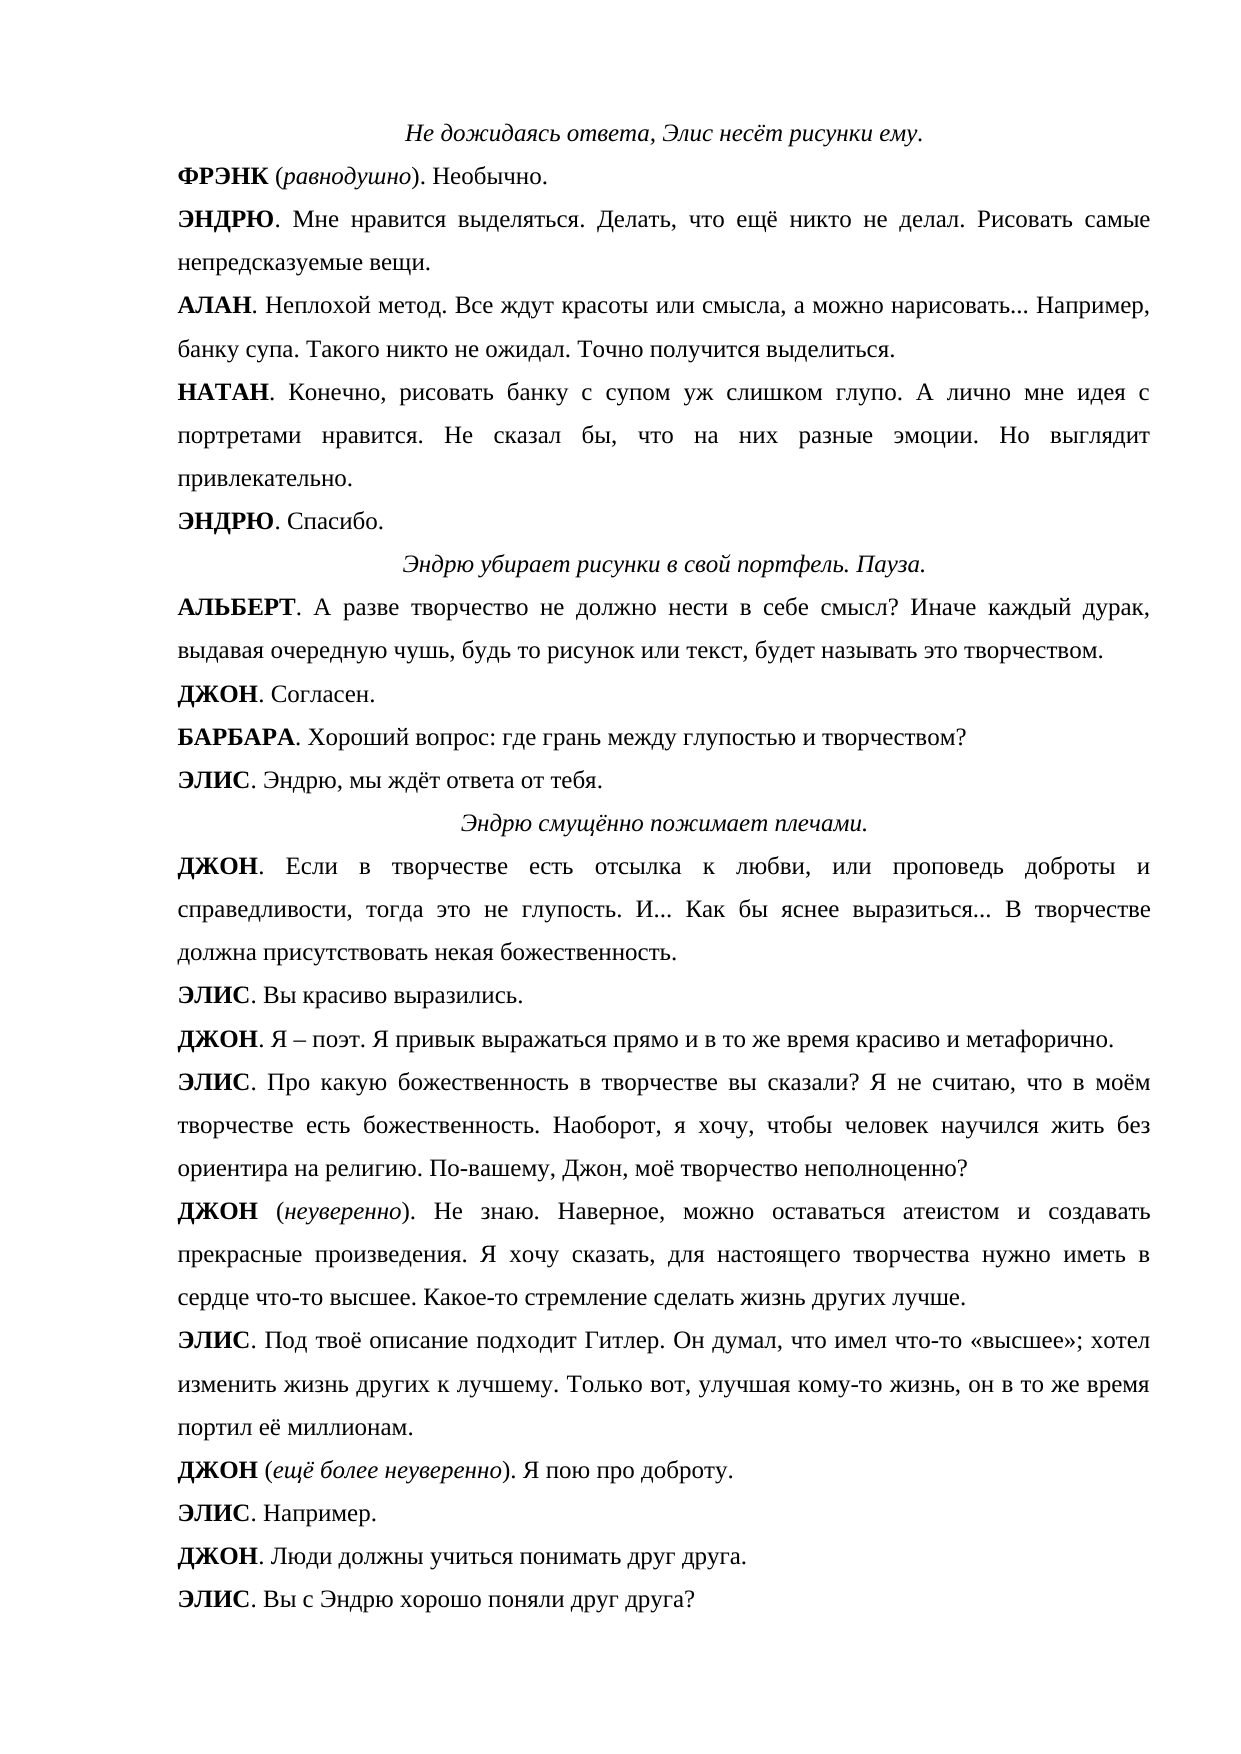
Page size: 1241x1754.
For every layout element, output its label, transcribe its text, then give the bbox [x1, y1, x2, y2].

text Не дожидаясь ответа, Элис несёт рисунки ему. [177, 118, 1152, 147]
text ДЖОН. Люди должны учиться понимать друг друга. [177, 1541, 1152, 1570]
text ЭЛИС. Вы красиво выразились. [177, 981, 1152, 1009]
text ЭЛИС. Эндрю, мы ждёт ответа от тебя. [177, 765, 1152, 794]
text АЛЬБЕРТ. А разве творчество не должно нести в себе смысл? Иначе каждый дурак, выдавая очередную чушь, будь то рисунок или текст, будет называть это творчеством. [177, 592, 1152, 664]
text ЭЛИС. Например. [177, 1498, 1152, 1527]
text ДЖОН. Если в творчестве есть отсылка к любви, или проповедь доброты и справедливости, тогда это не глупость. И... Как бы яснее выразиться... В творчестве должна присутствовать некая божественность. [177, 851, 1152, 966]
text НАТАН. Конечно, рисовать банку с супом уж слишком глупо. А лично мне идея с портретами нравится. Не сказал бы, что на них разные эмоции. Но выглядит привлекательно. [177, 377, 1152, 492]
text ФРЭНК (равнодушно). Необычно. [177, 161, 1152, 190]
text ДЖОН. Я – поэт. Я привык выражаться прямо и в то же время красиво и метафорично. [177, 1024, 1152, 1052]
text АЛАН. Неплохой метод. Все ждут красоты или смысла, а можно нарисовать... Например, банку супа. Такого никто не ожидал. Точно получится выделиться. [177, 291, 1152, 362]
text ДЖОН (ещё более неуверенно). Я пою про доброту. [177, 1455, 1152, 1484]
text ЭЛИС. Про какую божественность в творчестве вы сказали? Я не считаю, что в моём творчестве есть божественность. Наоборот, я хочу, чтобы человек научился жить без ориентира на религию. По-вашему, Джон, моё творчество неполноценно? [177, 1067, 1152, 1182]
text ЭЛИС. Под твоё описание подходит Гитлер. Он думал, что имел что-то «высшее»; хотел изменить жизнь других к лучшему. Только вот, улучшая кому-то жизнь, он в то же время портил её миллионам. [177, 1326, 1152, 1441]
text ЭЛИС. Вы с Эндрю хорошо поняли друг друга? [177, 1584, 1152, 1613]
text Эндрю смущённо пожимает плечами. [177, 808, 1152, 837]
text БАРБАРА. Хороший вопрос: где грань между глупостью и творчеством? [177, 722, 1152, 751]
text ЭНДРЮ. Мне нравится выделяться. Делать, что ещё никто не делал. Рисовать самые непредсказуемые вещи. [177, 204, 1152, 276]
text ЭНДРЮ. Спасибо. [177, 506, 1152, 535]
text ДЖОН (неуверенно). Не знаю. Наверное, можно оставаться атеистом и создавать прекрасные произведения. Я хочу сказать, для настоящего творчества нужно иметь в сердце что-то высшее. Какое-то стремление сделать жизнь других лучше. [177, 1196, 1152, 1311]
text ДЖОН. Согласен. [177, 679, 1152, 707]
text Эндрю убирает рисунки в свой портфель. Пауза. [177, 549, 1152, 578]
